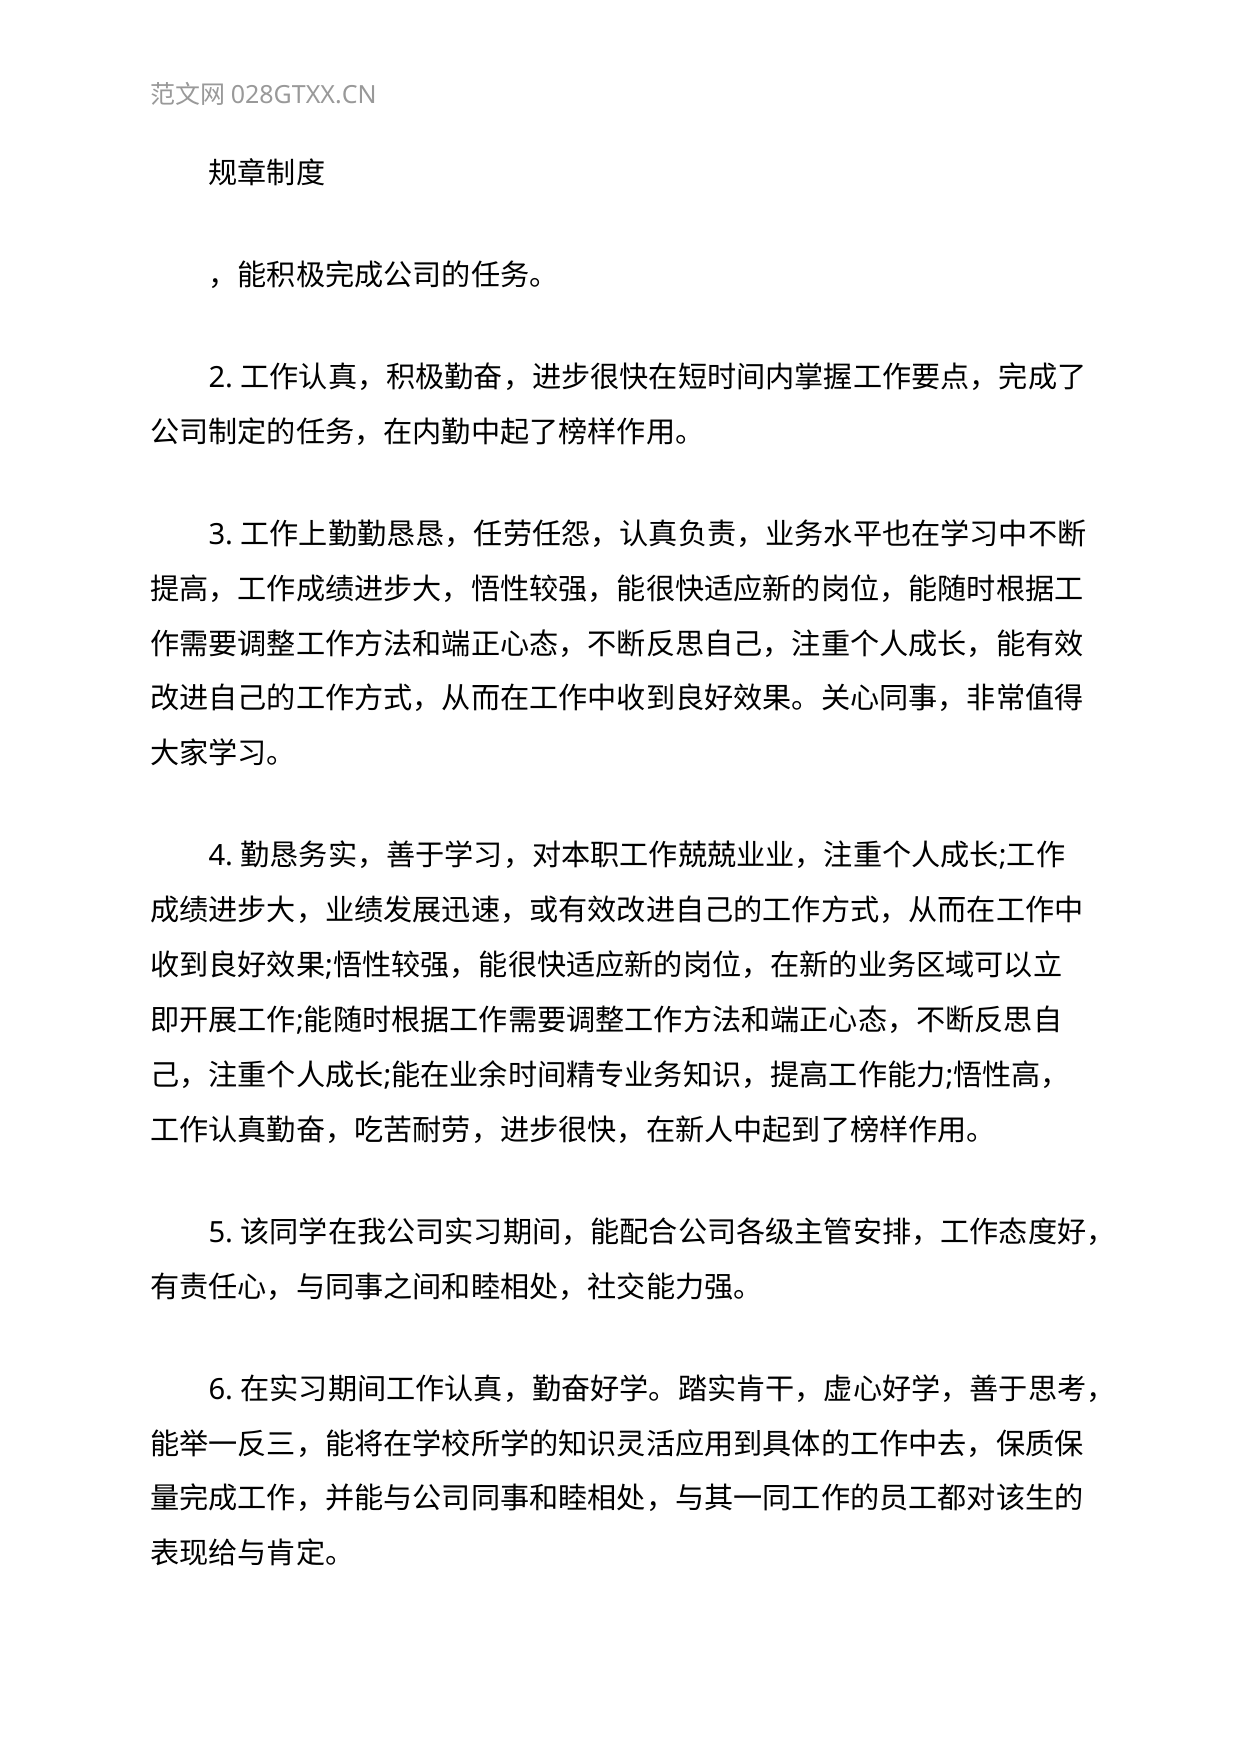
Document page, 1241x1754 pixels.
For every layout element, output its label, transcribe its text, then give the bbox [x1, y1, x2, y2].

text 5. 该同学在我公司实习期间，能配合公司各级主管安排，工作态度好，有责任心，与同事之间和睦相处，社交能力强。 [150, 1208, 1090, 1306]
text 6. 在实习期间工作认真，勤奋好学。踏实肯干，虚心好学，善于思考，能举一反三，能将在学校所学的知识灵活应用到具体的工作中去，保质保量完成工作，并能与公司同事和睦相处，与其一同工作的员工都对该生的表现给与肯定。 [150, 1365, 1090, 1572]
text 3. 工作上勤勤恳恳，任劳任怨，认真负责，业务水平也在学习中不断提高，工作成绩进步大，悟性较强，能很快适应新的岗位，能随时根据工作需要调整工作方法和端正心态，不断反思自己，注重个人成长，能有效改进自己的工作方式，从而在工作中收到良好效果。关心同事，非常值得大家学习。 [150, 510, 1090, 772]
text 2. 工作认真，积极勤奋，进步很快在短时间内掌握工作要点，完成了公司制定的任务，在内勤中起了榜样作用。 [150, 353, 1090, 451]
text ，能积极完成公司的任务。 [150, 252, 1090, 294]
text 规章制度 [150, 150, 1090, 192]
text 4. 勤恳务实，善于学习，对本职工作兢兢业业，注重个人成长;工作成绩进步大，业绩发展迅速，或有效改进自己的工作方式，从而在工作中收到良好效果;悟性较强，能很快适应新的岗位，在新的业务区域可以立即开展工作;能随时根据工作需要调整工作方法和端正心态，不断反思自己，注重个人成长;能在业余时间精专业务知识，提高工作能力;悟性高，工作认真勤奋，吃苦耐劳，进步很快，在新人中起到了榜样作用。 [150, 832, 1090, 1149]
